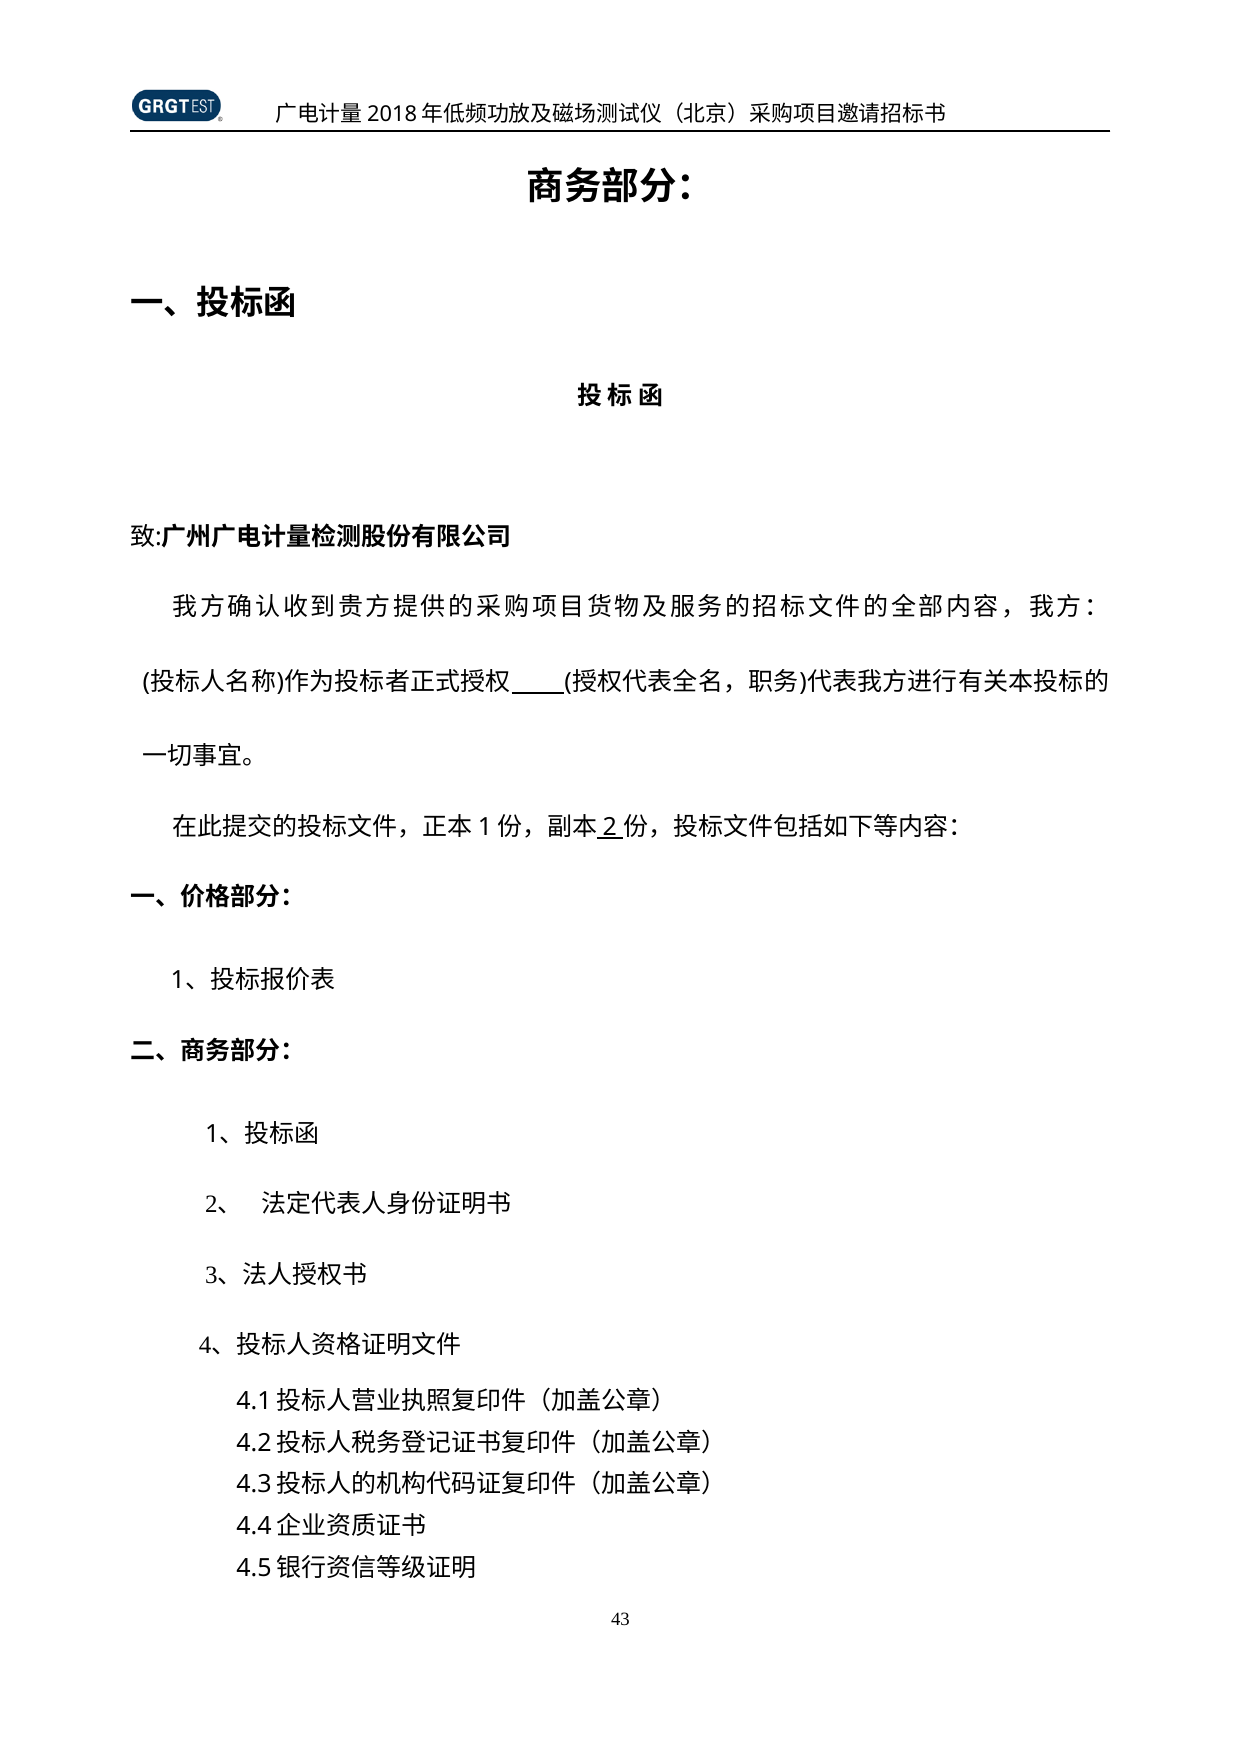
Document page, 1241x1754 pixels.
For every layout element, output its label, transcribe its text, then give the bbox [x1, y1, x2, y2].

list 法定代表人身份证明书 [205, 1169, 1110, 1234]
text 致:广州广电计量检测股份有限公司 [130, 502, 1110, 567]
text 4.4企业资质证书 [174, 1506, 1110, 1542]
text 4.3投标人的机构代码证复印件（加盖公章） [174, 1464, 1110, 1500]
text 一、价格部分： [130, 862, 1110, 927]
text 投 标 函 [130, 361, 1110, 426]
text 在此提交的投标文件，正本1份，副本 2 份，投标文件包括如下等内容： [130, 792, 1110, 857]
text 4.5银行资信等级证明 [174, 1547, 1110, 1583]
text 1、投标函 [130, 1099, 1110, 1164]
text 4.2投标人税务登记证书复印件（加盖公章） [174, 1422, 1110, 1458]
text 我方确认收到贵方提供的采购项目货物及服务的招标文件的全部内容，我方： (投标人名称)作为投标者正式授权 (授权代表全名，职务)代表我方进行有关本投标的一切事宜。 [142, 572, 1110, 786]
list 4、投标人资格证明文件 [174, 1310, 1110, 1375]
text 二、商务部分： [130, 1016, 1110, 1081]
subtitle 一、投标函 [130, 267, 1110, 332]
text 4.1投标人营业执照复印件（加盖公章） [174, 1381, 1110, 1417]
text 1、投标报价表 [130, 945, 1110, 1010]
subtitle 商务部分： [130, 151, 1110, 216]
picture [129, 88, 224, 122]
list 3、法人授权书 [167, 1240, 1110, 1305]
